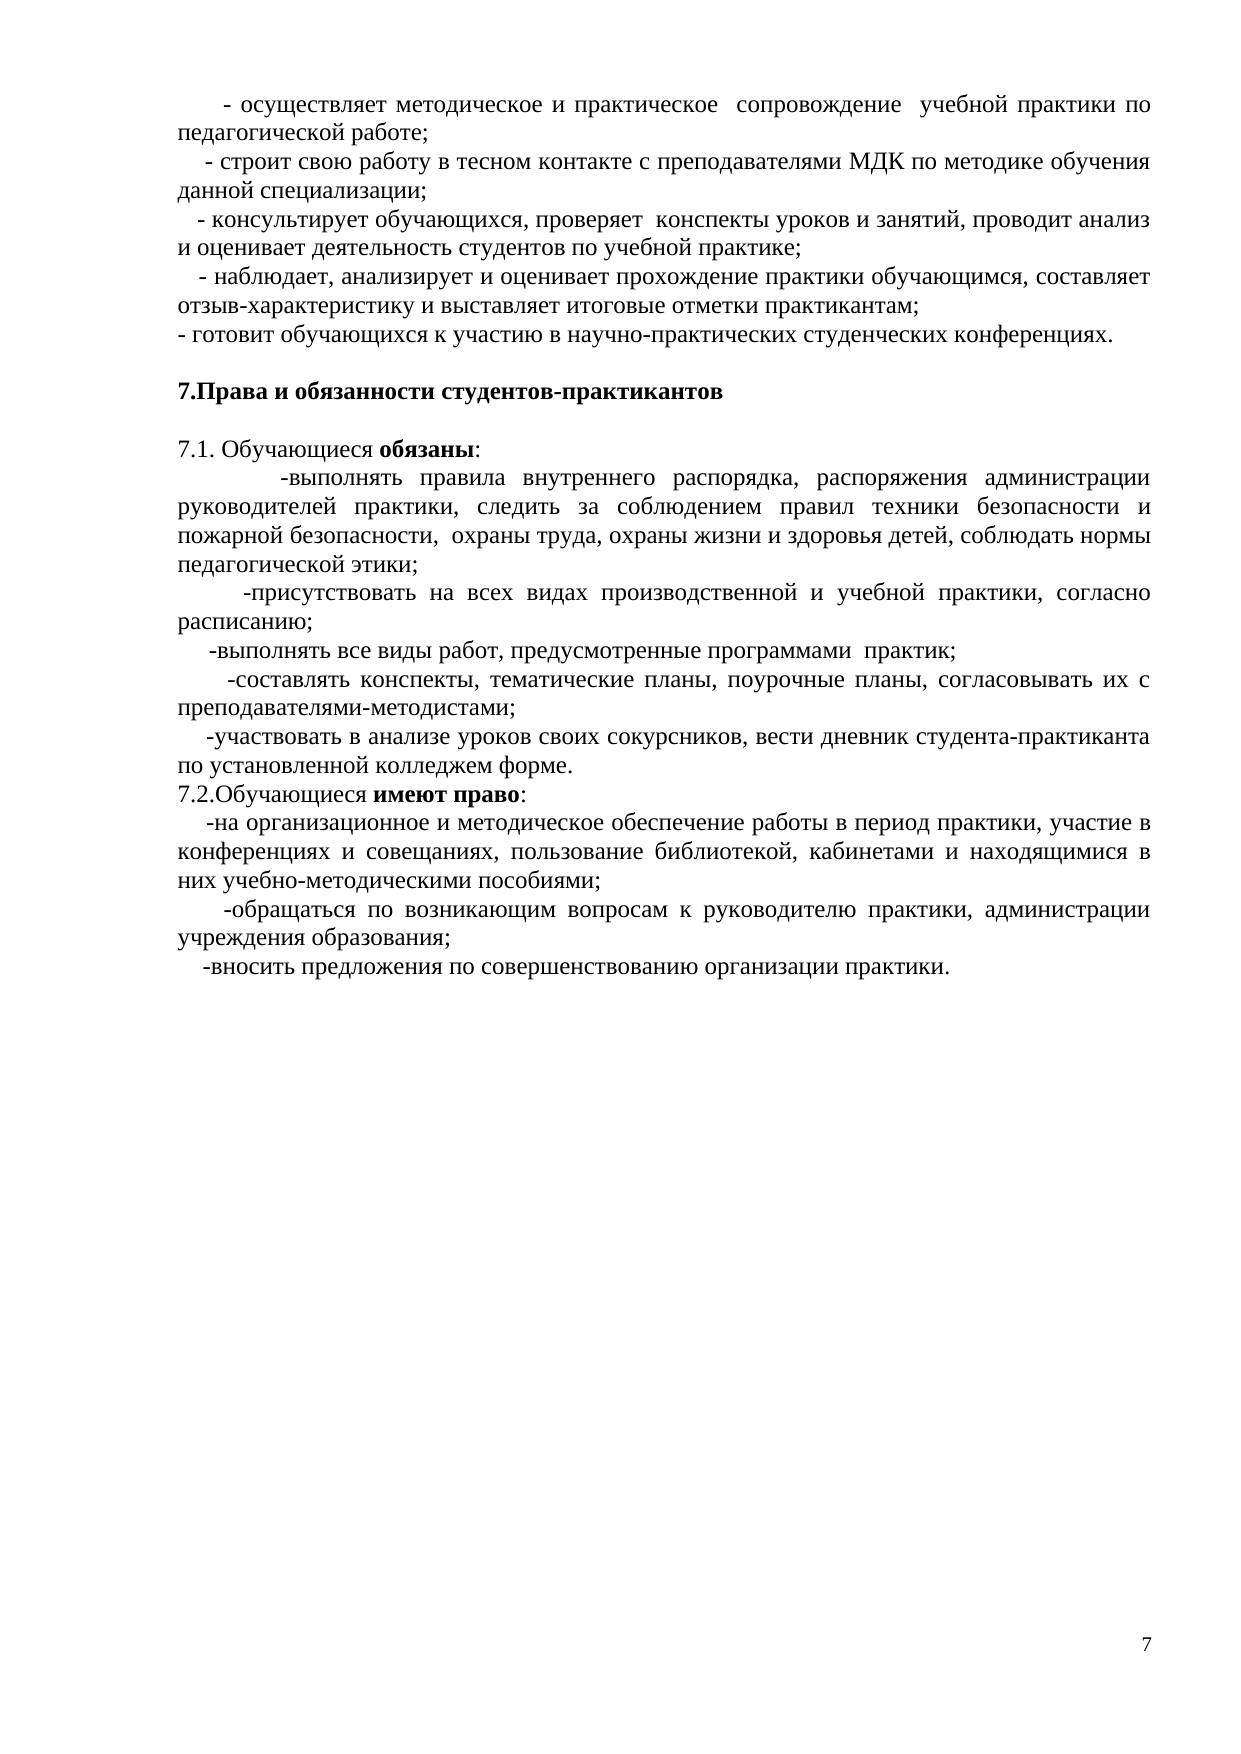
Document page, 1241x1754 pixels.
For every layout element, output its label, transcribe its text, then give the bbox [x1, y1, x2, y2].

text -составлять конспекты, тематические планы, поурочные планы, согласовывать их с преподавателями-методистами; [177, 664, 1152, 721]
text -на организационное и методическое обеспечение работы в период практики, участие в конференциях и совещаниях, пользование библиотекой, кабинетами и находящимися в них учебно-методическими пособиями; [177, 807, 1152, 894]
text -вносить предложения по совершенствованию организации практики. [177, 951, 1152, 980]
text 7.1. Обучающиеся обязаны: [177, 434, 1152, 462]
text - строит свою работу в тесном контакте с преподавателями МДК по методике обучения данной специализации; [177, 146, 1152, 204]
text -выполнять правила внутреннего распорядка, распоряжения администрации руководителей практики, следить за соблюдением правил техники безопасности и пожарной безопасности, охраны труда, охраны жизни и здоровья детей, соблюдать нормы педагогической этики; [177, 462, 1152, 577]
text - готовит обучающихся к участию в научно-практических студенческих конференциях. [177, 319, 1152, 347]
text -участвовать в анализе уроков своих сокурсников, вести дневник студента-практиканта по установленной колледжем форме. [177, 721, 1152, 779]
text - осуществляет методическое и практическое сопровождение учебной практики по педагогической работе; [177, 89, 1152, 146]
text -обращаться по возникающим вопросам к руководителю практики, администрации учреждения образования; [177, 894, 1152, 951]
text -выполнять все виды работ, предусмотренные программами практик; [177, 635, 1152, 664]
text - наблюдает, анализирует и оценивает прохождение практики обучающимся, составляет отзыв-характеристику и выставляет итоговые отметки практикантам; [177, 261, 1152, 319]
text 7.Права и обязанности студентов-практикантов [177, 376, 1152, 405]
text -присутствовать на всех видах производственной и учебной практики, согласно расписанию; [177, 577, 1152, 635]
text - консультирует обучающихся, проверяет конспекты уроков и занятий, проводит анализ и оценивает деятельность студентов по учебной практике; [177, 204, 1152, 261]
text 7.2.Обучающиеся имеют право: [177, 779, 1152, 807]
